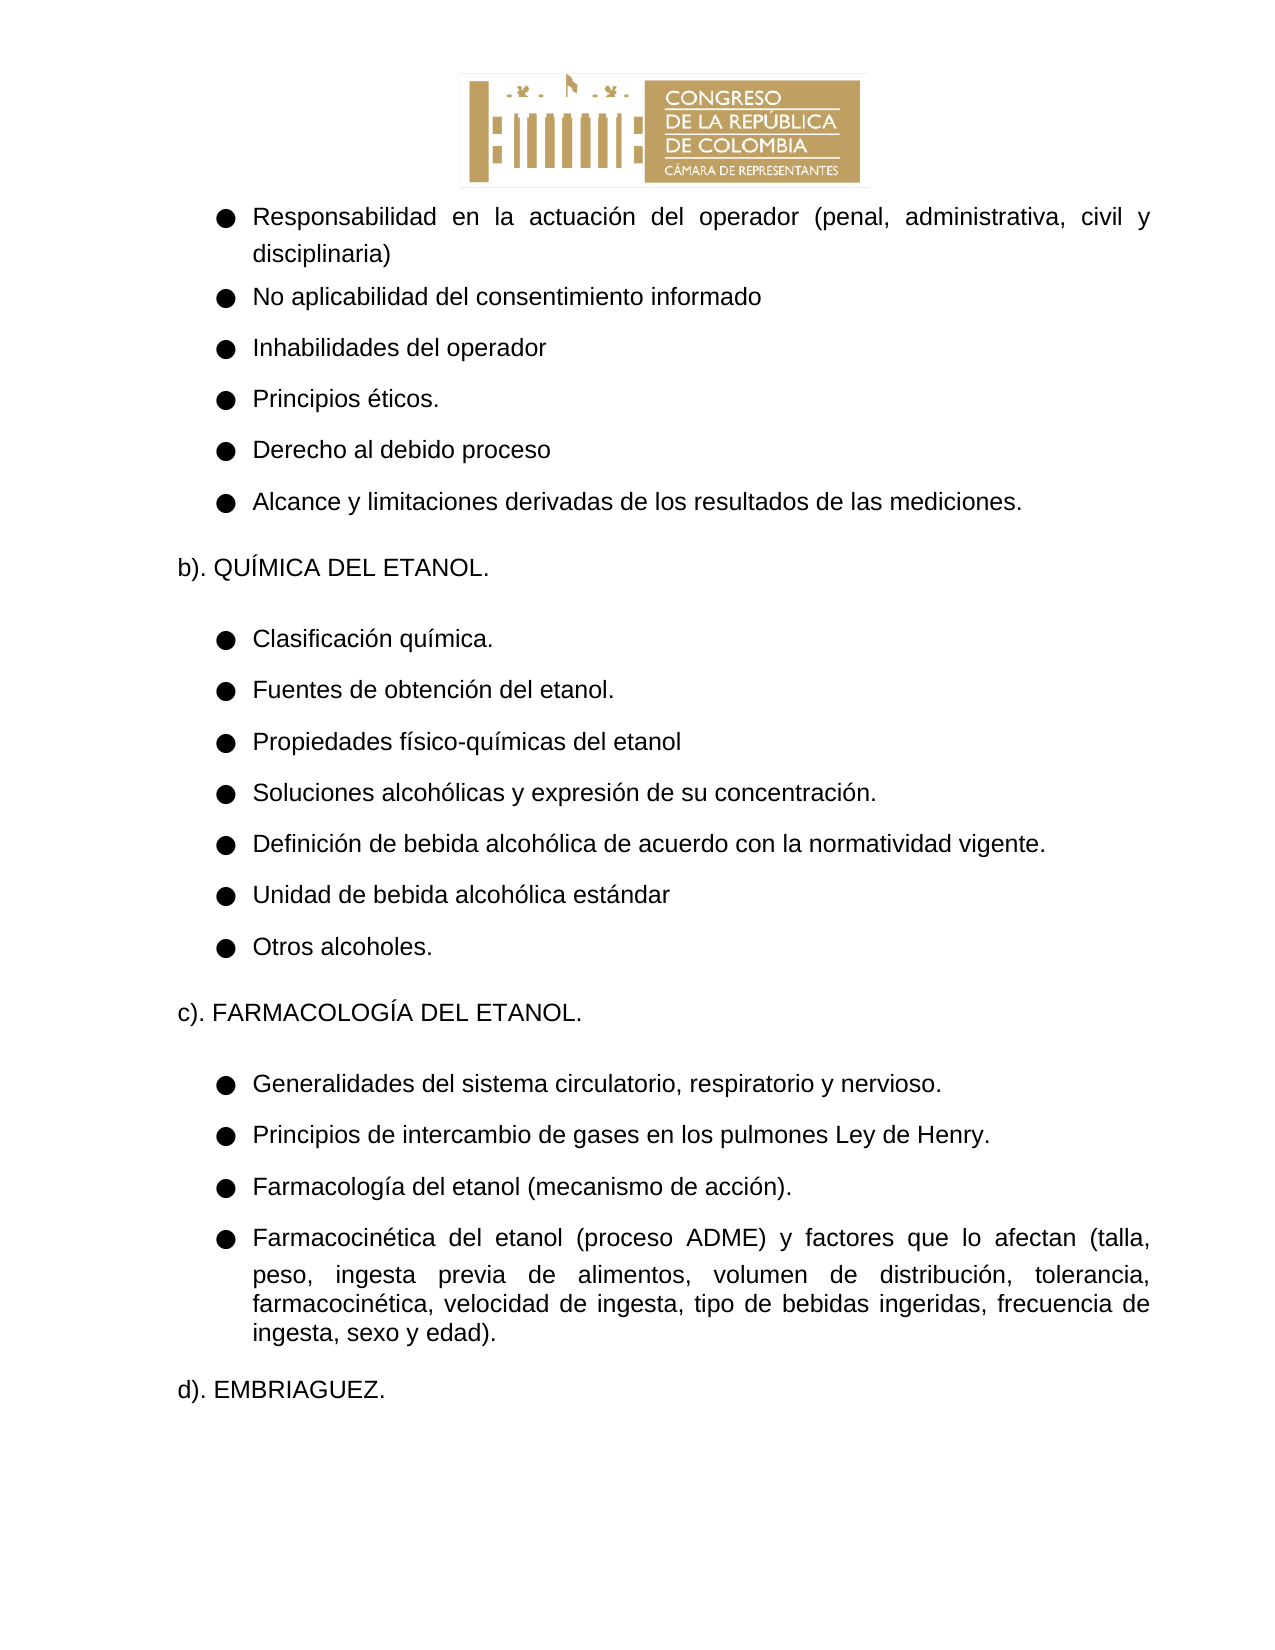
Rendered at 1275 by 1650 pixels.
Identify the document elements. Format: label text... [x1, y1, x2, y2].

list Inhabilidades del operador [215, 319, 1152, 370]
list Farmacocinética del etanol (proceso ADME) y factores que lo afectan (talla, peso, ingesta previa de alimentos, volumen de distribución, tolerancia, farmacocinética, velocidad de ingesta, tipo de bebidas ingeridas, frecuencia de ingesta, sexo y edad). [215, 1209, 1152, 1347]
list Generalidades del sistema circulatorio, respiratorio y nervioso. [215, 1055, 1152, 1107]
picture [459, 73, 870, 188]
list Clasificación química. [215, 610, 1152, 662]
text d). EMBRIAGUEZ. [177, 1375, 1152, 1404]
list Principios de intercambio de gases en los pulmones Ley de Henry. [215, 1107, 1152, 1158]
text c). FARMACOLOGÍA DEL ETANOL. [177, 998, 1152, 1027]
list Otros alcoholes. [215, 918, 1152, 969]
list Fuentes de obtención del etanol. [215, 662, 1152, 713]
list Alcance y limitaciones derivadas de los resultados de las mediciones. [215, 473, 1152, 524]
list Definición de bebida alcohólica de acuerdo con la normatividad vigente. [215, 815, 1152, 867]
list Farmacología del etanol (mecanismo de acción). [215, 1158, 1152, 1209]
list Derecho al debido proceso [215, 422, 1152, 473]
list Unidad de bebida alcohólica estándar [215, 867, 1152, 918]
list Soluciones alcohólicas y expresión de su concentración. [215, 764, 1152, 815]
text b). QUÍMICA DEL ETANOL. [177, 553, 1152, 582]
list Principios éticos. [215, 370, 1152, 422]
list Responsabilidad en la actuación del operador (penal, administrativa, civil y disciplinaria) [215, 188, 1152, 268]
list No aplicabilidad del consentimiento informado [215, 268, 1152, 319]
list Propiedades físico-químicas del etanol [215, 713, 1152, 764]
